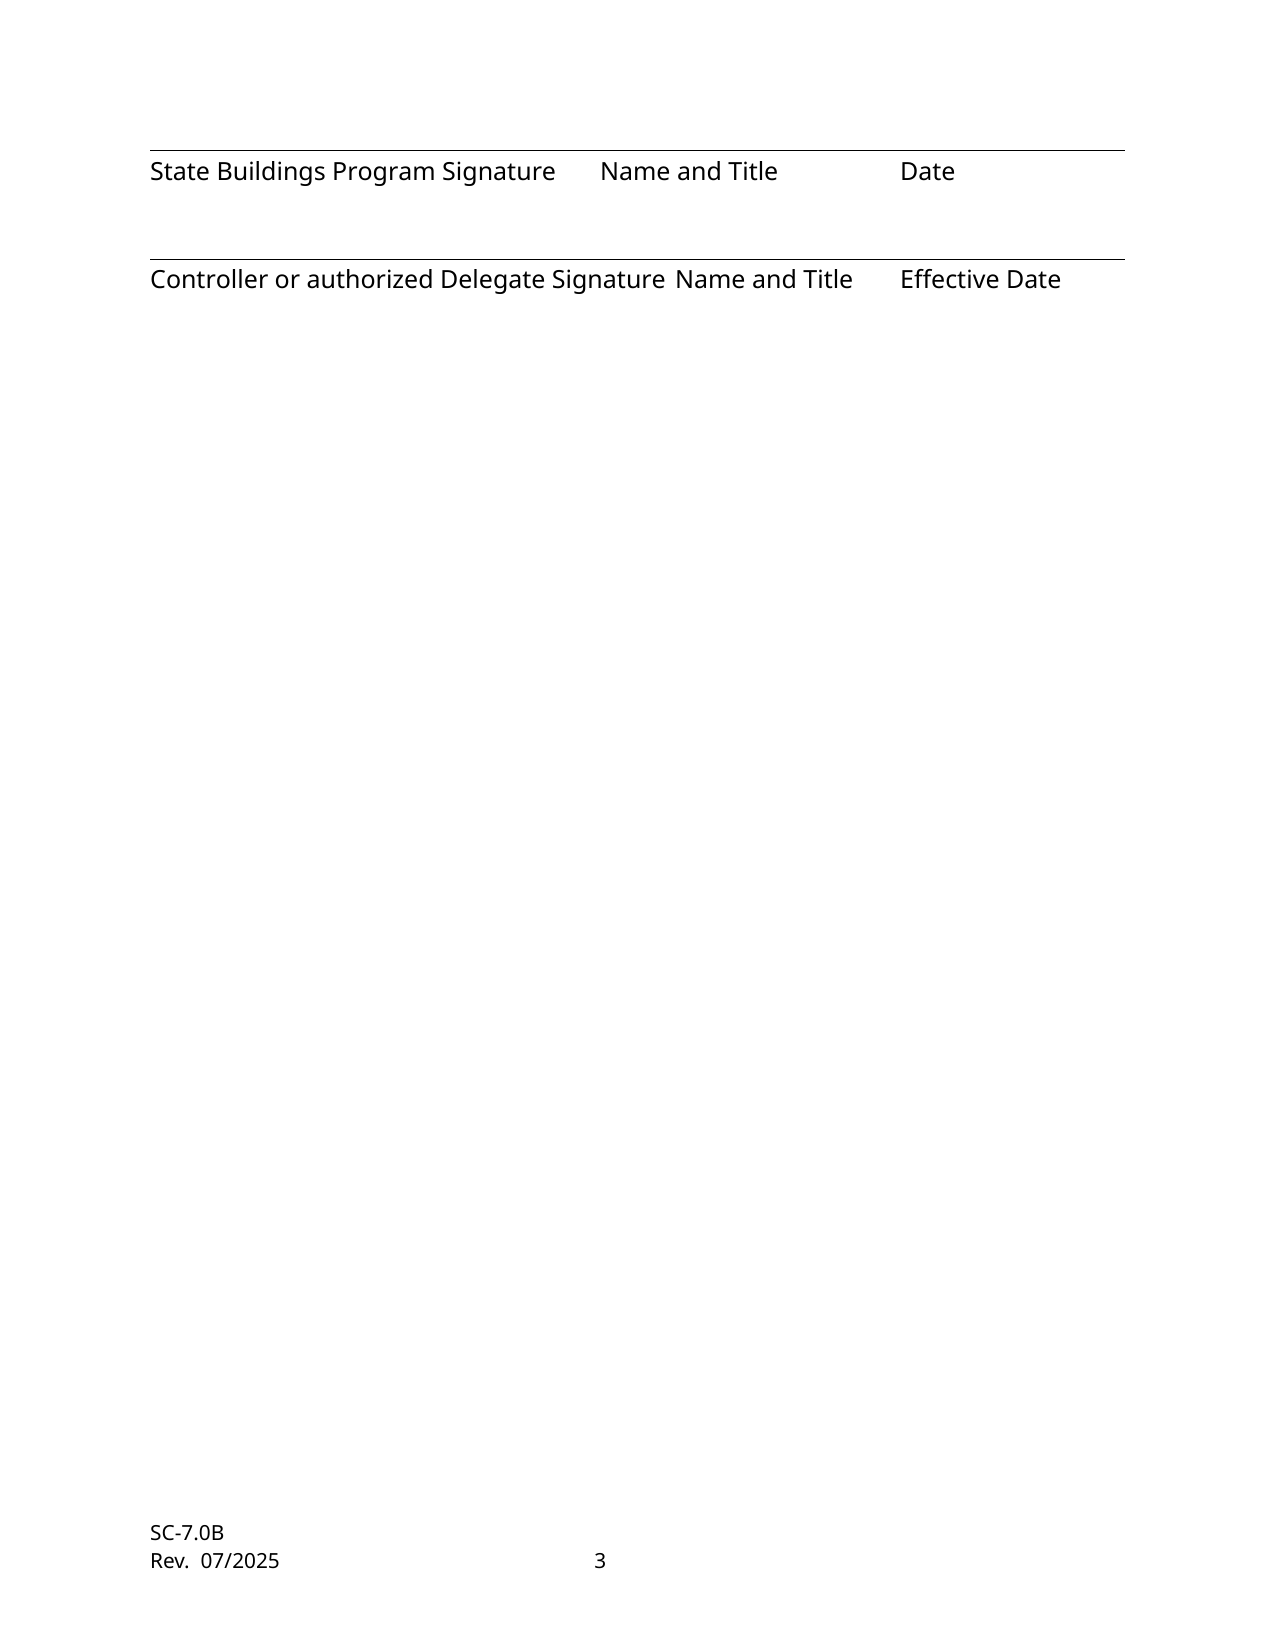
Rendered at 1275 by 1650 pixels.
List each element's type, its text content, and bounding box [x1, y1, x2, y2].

title Controller or authorized Delegate Signature Name and Title Effective Date [150, 260, 1125, 296]
title State Buildings Program Signature Name and Title Date [150, 151, 1125, 187]
